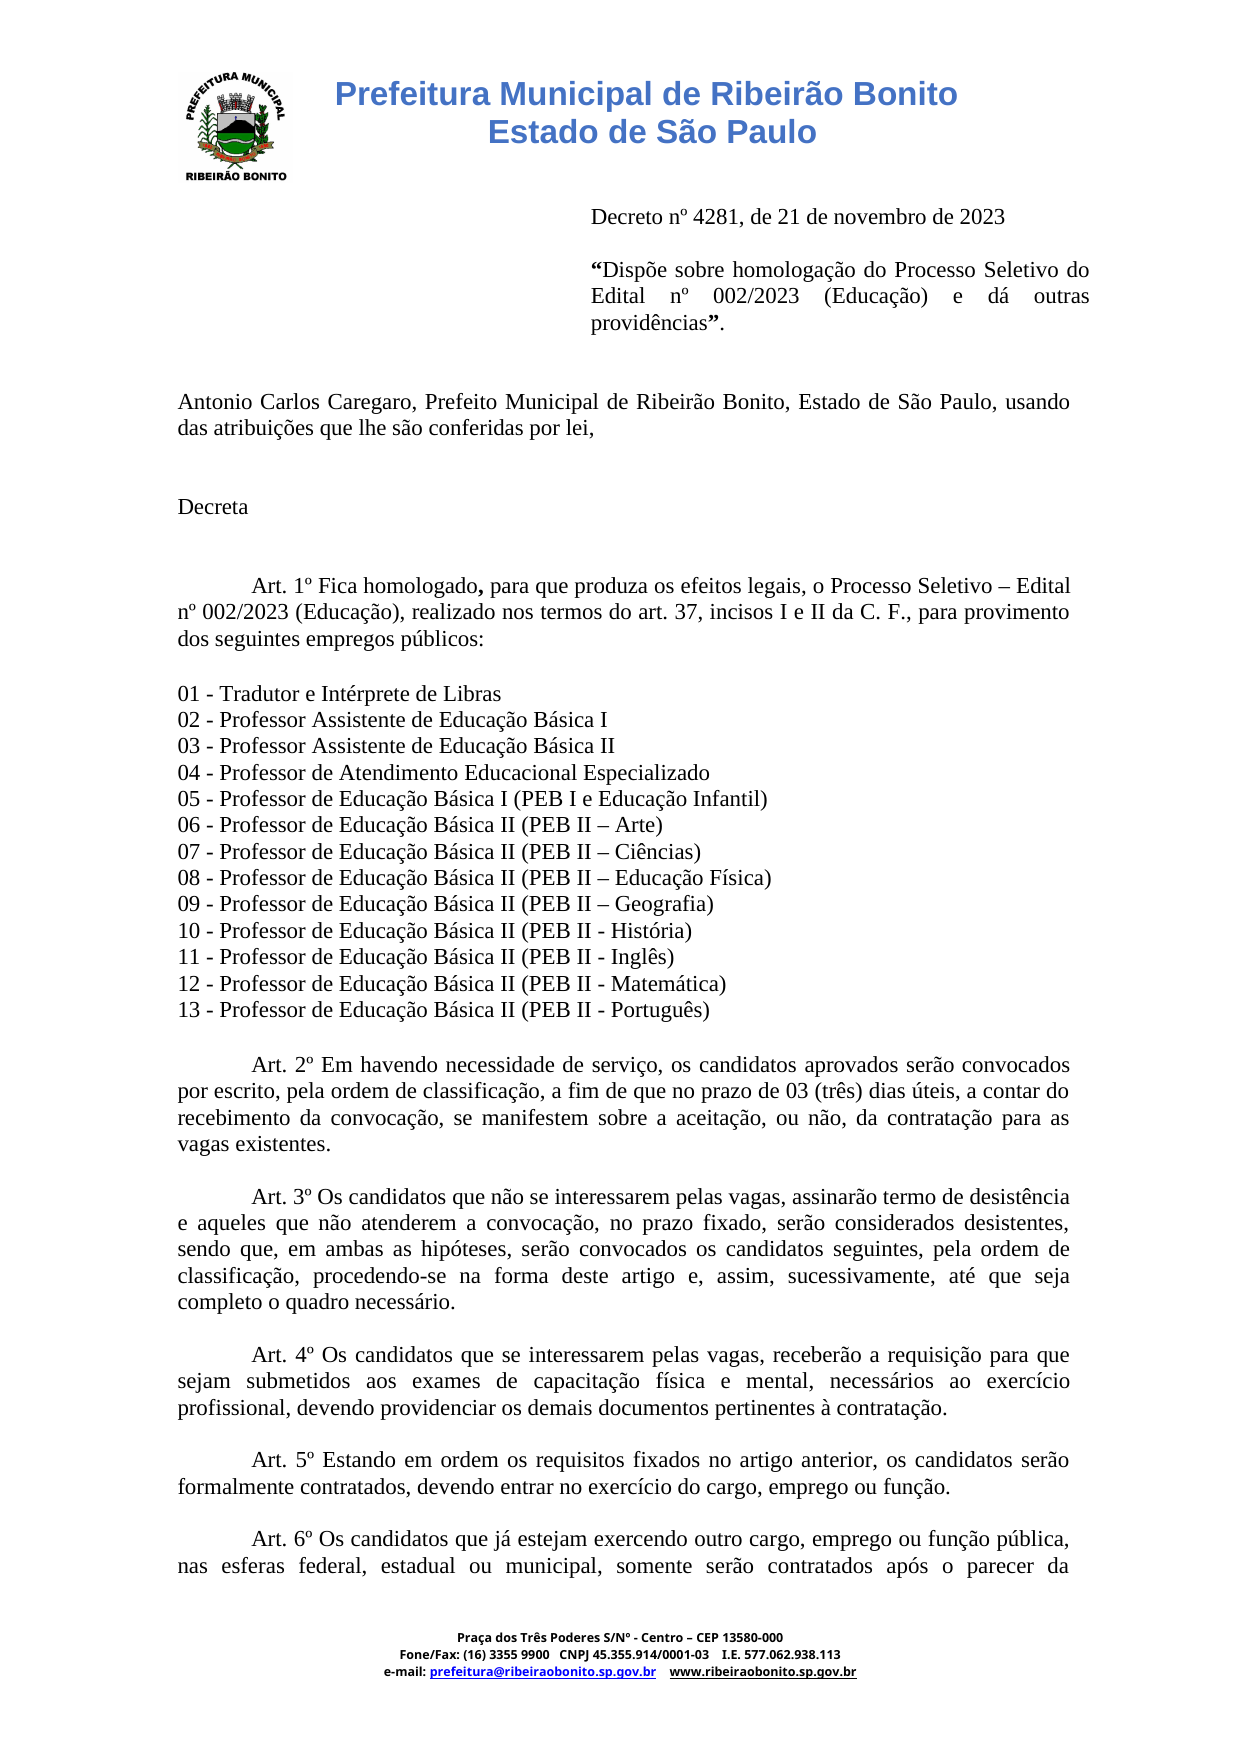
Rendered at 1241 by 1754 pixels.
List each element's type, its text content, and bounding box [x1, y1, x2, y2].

text Art. 5º Estando em ordem os requisitos fixados no artigo anterior, os candidatos serão formalmente contratados, devendo entrar no exercício do cargo, emprego ou função. [177, 1446, 1071, 1499]
text 13 - Professor de Educação Básica II (PEB II - Português) [177, 996, 1063, 1022]
text 05 - Professor de Educação Básica I (PEB I e Educação Infantil) [177, 785, 1063, 811]
text 01 - Tradutor e Intérprete de Libras [177, 680, 1063, 706]
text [177, 1525, 1071, 1578]
text 11 - Professor de Educação Básica II (PEB II - Inglês) [177, 943, 1063, 969]
text 04 - Professor de Atendimento Educacional Especializado [177, 759, 1063, 785]
subtitle Decreta [177, 493, 1063, 519]
text Art. 4º Os candidatos que se interessarem pelas vagas, receberão a requisição para que sejam submetidos aos exames de capacitação física e mental, necessários ao exercício profissional, devendo providenciar os demais documentos pertinentes à contratação. [177, 1341, 1071, 1420]
text 02 - Professor Assistente de Educação Básica I [177, 706, 1063, 732]
text 03 - Professor Assistente de Educação Básica II [177, 732, 1063, 759]
text Decreto nº 4281, de 21 de novembro de 2023 [177, 203, 1063, 230]
text Art. 2º Em havendo necessidade de serviço, os candidatos aprovados serão convocados por escrito, pela ordem de classificação, a fim de que no prazo de 03 (três) dias úteis, a contar do recebimento da convocação, se manifestem sobre a aceitação, ou não, da contratação para as vagas existentes. [177, 1051, 1071, 1156]
text Art. 3º Os candidatos que não se interessarem pelas vagas, assinarão termo de desistência e aqueles que não atenderem a convocação, no prazo fixado, serão considerados desistentes, sendo que, em ambas as hipóteses, serão convocados os candidatos seguintes, pela ordem de classificação, procedendo-se na forma deste artigo e, assim, sucessivamente, até que seja completo o quadro necessário. [177, 1183, 1071, 1314]
picture [177, 72, 293, 182]
text 06 - Professor de Educação Básica II (PEB II – Arte) [177, 811, 1063, 838]
text 08 - Professor de Educação Básica II (PEB II – Educação Física) [177, 864, 1063, 891]
text 10 - Professor de Educação Básica II (PEB II - História) [177, 917, 1063, 943]
text 09 - Professor de Educação Básica II (PEB II – Geografia) [177, 891, 1063, 917]
text Antonio Carlos Caregaro, Prefeito Municipal de Ribeirão Bonito, Estado de São Paulo, usando das atribuições que lhe são conferidas por lei, [177, 388, 1071, 441]
text 12 - Professor de Educação Básica II (PEB II - Matemática) [177, 969, 1063, 996]
text 07 - Professor de Educação Básica II (PEB II – Ciências) [177, 838, 1063, 864]
text “Dispõe sobre homologação do Processo Seletivo do Edital nº 002/2023 (Educação) e dá outras providências”. [591, 256, 1090, 335]
text Art. 1º Fica homologado, para que produza os efeitos legais, o Processo Seletivo – Edital nº 002/2023 (Educação), realizado nos termos do art. 37, incisos I e II da C. F., para provimento dos seguintes empregos públicos: [177, 572, 1071, 651]
